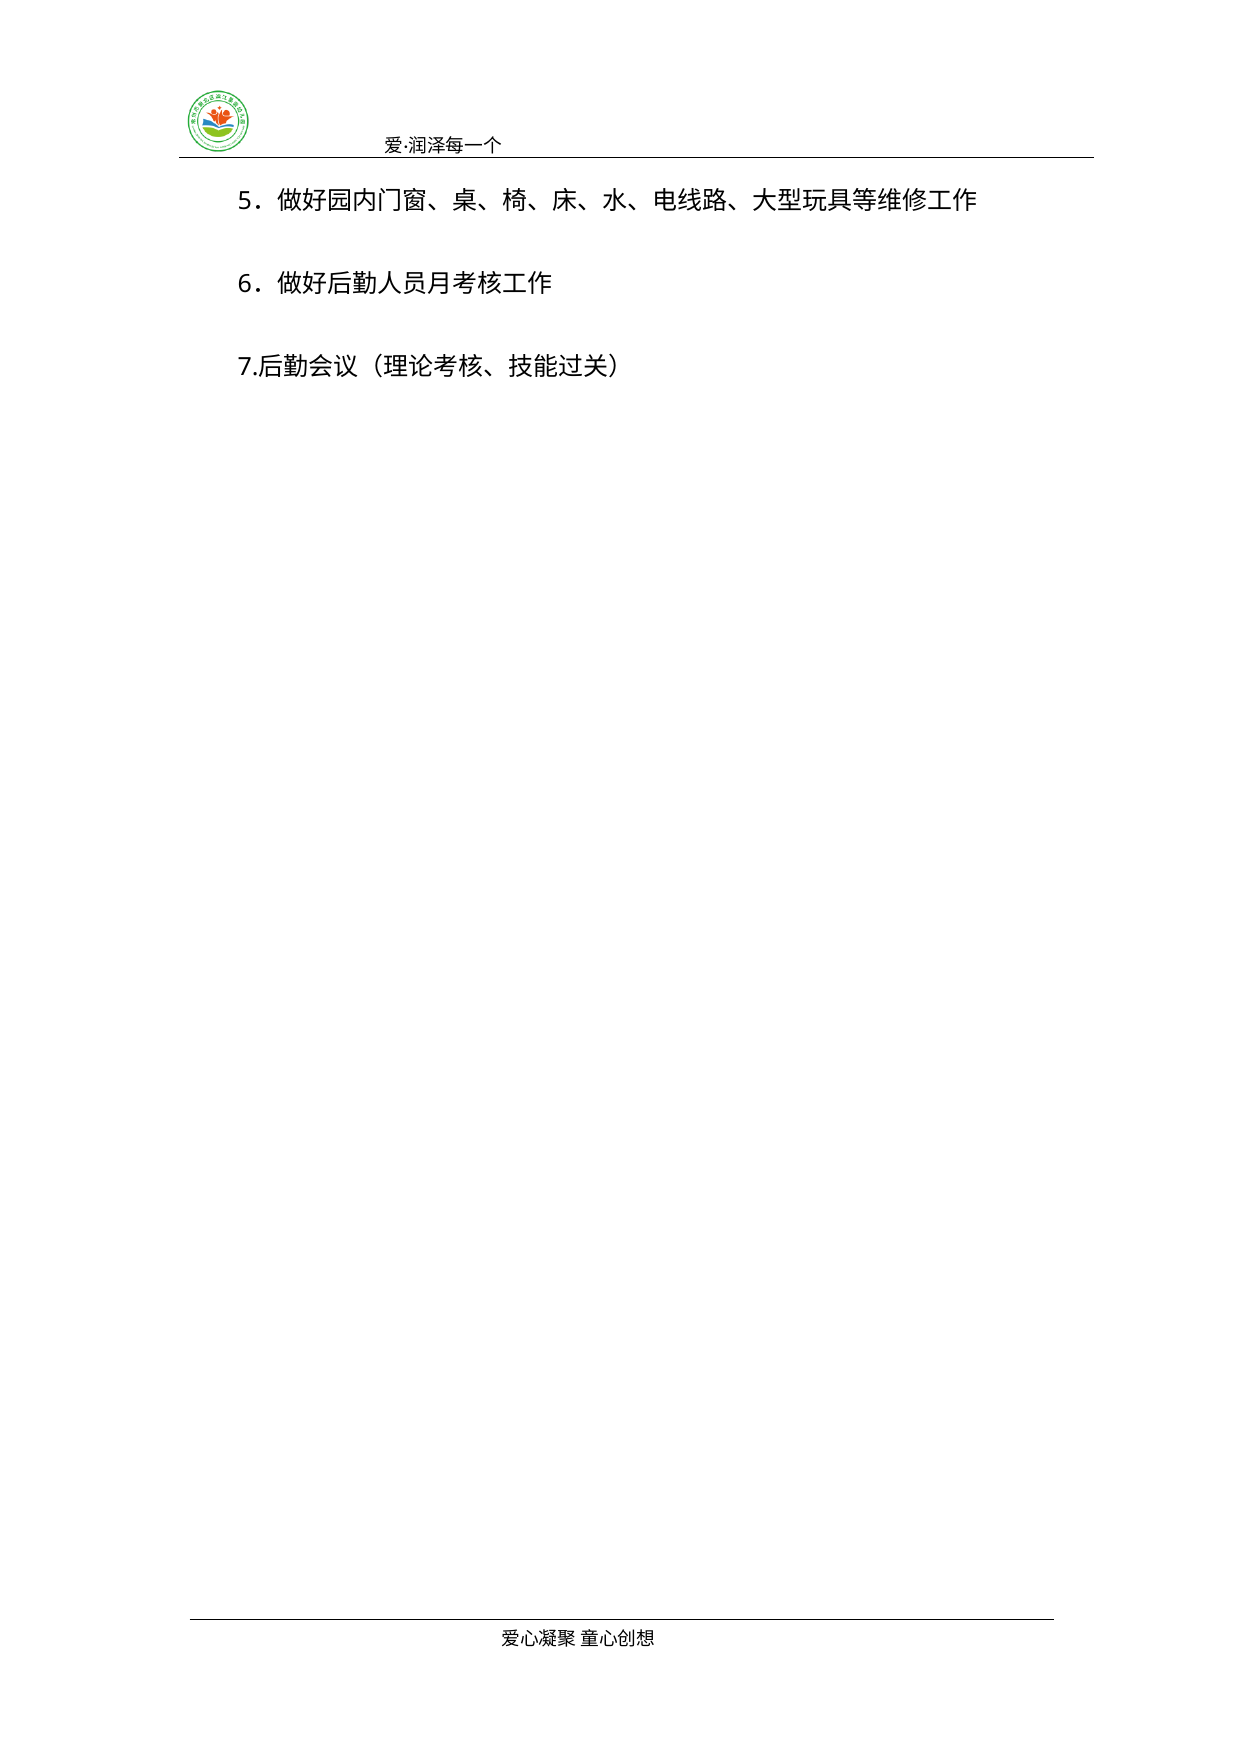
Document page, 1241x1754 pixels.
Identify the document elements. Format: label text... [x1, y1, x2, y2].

text 5．做好园内门窗、桌、椅、床、水、电线路、大型玩具等维修工作 [187, 166, 1085, 231]
picture [187, 90, 249, 152]
text 7.后勤会议（理论考核、技能过关） [187, 332, 1085, 397]
text 6．做好后勤人员月考核工作 [187, 249, 1085, 314]
